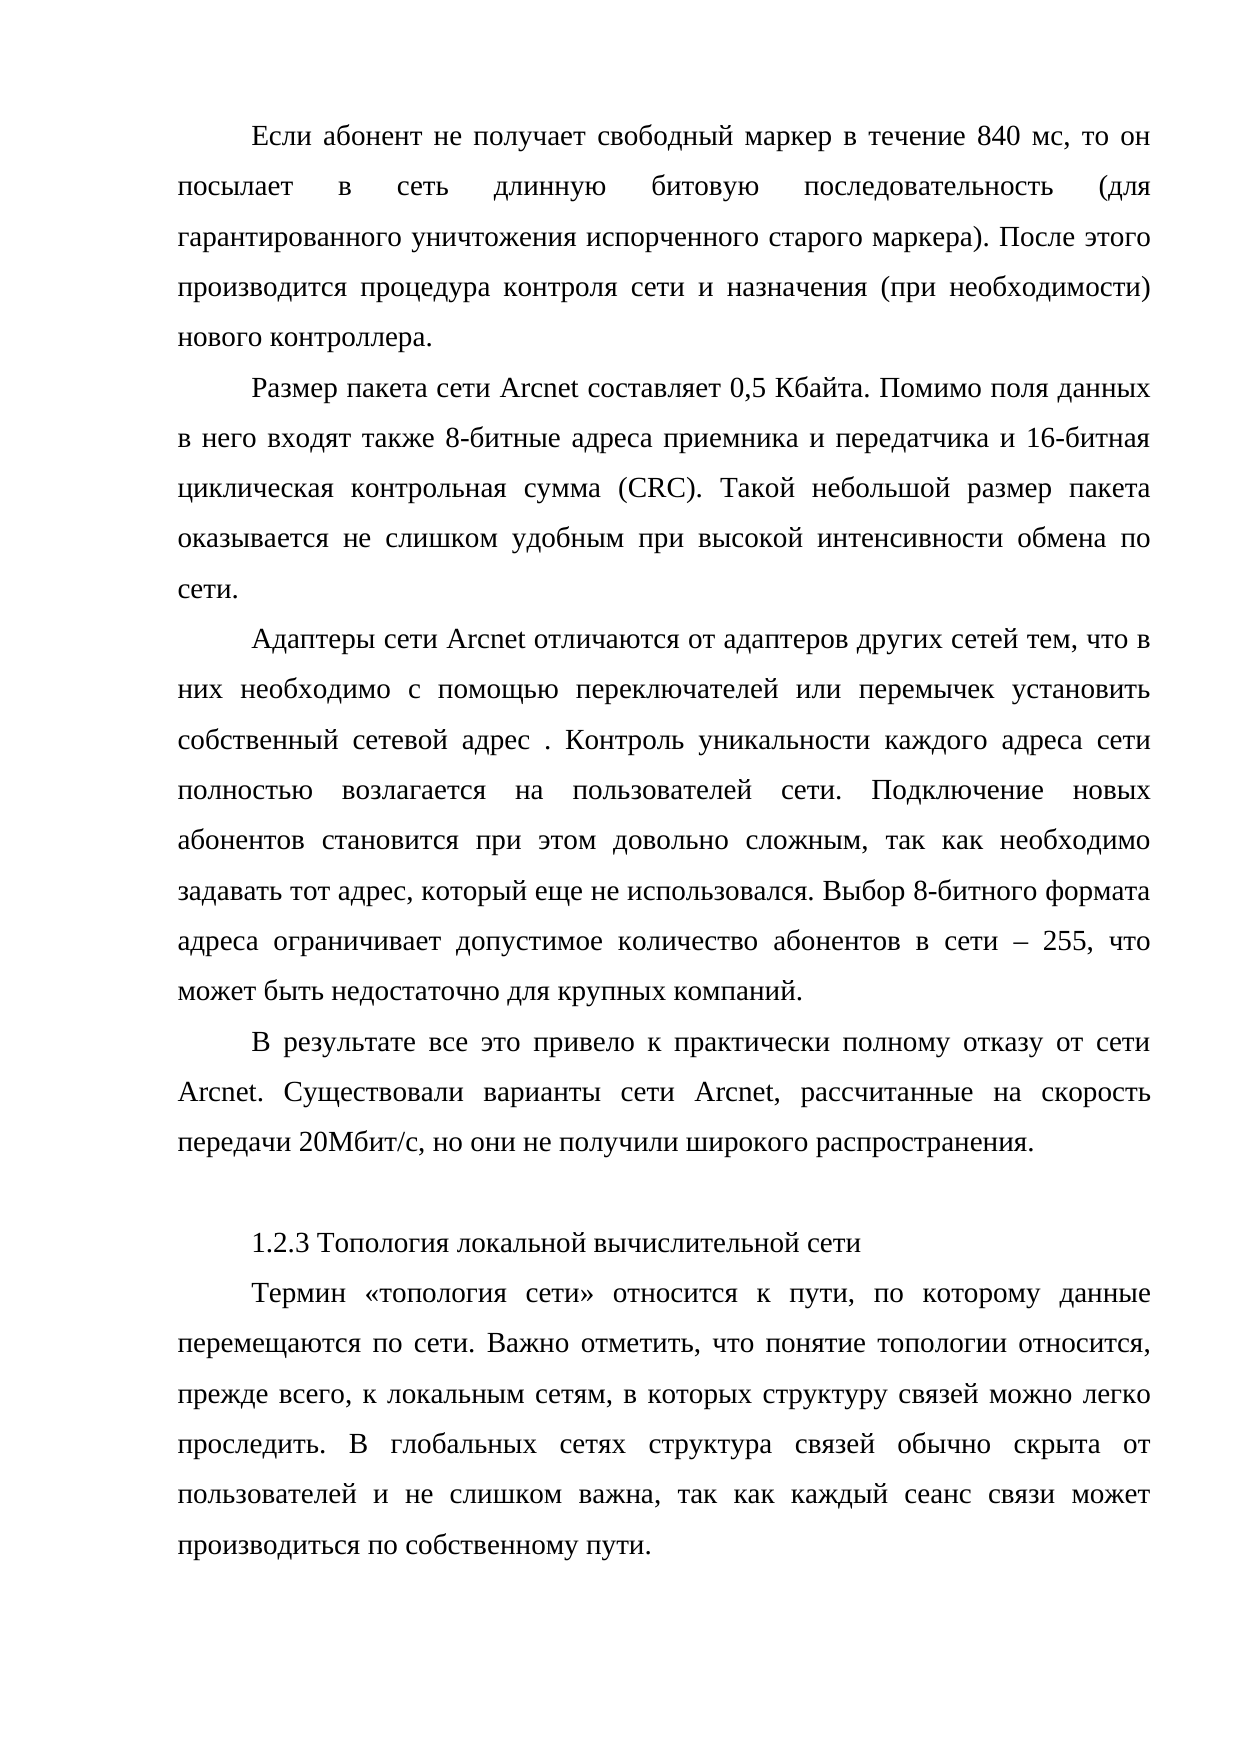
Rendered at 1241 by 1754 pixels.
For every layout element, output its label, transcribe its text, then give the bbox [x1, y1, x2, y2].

text Если абонент не получает свободный маркер в течение 840 мс, то он посылает в сеть длинную битовую последовательность (для гарантированного уничтожения испорченного старого маркера). После этого производится процедура контроля сети и назначения (при необходимости) нового контроллера. [177, 118, 1152, 353]
text В результате все это привело к практически полному отказу от сети Arcnet. Существовали варианты сети Arcnet, рассчитанные на скорость передачи 20Мбит/с, но они не получили широкого распространения. [177, 1024, 1152, 1158]
text 1.2.3 Топология локальной вычислительной сети [177, 1225, 1152, 1258]
text Размер пакета сети Arcnet составляет 0,5 Кбайта. Помимо поля данных в него входят также 8-битные адреса приемника и передатчика и 16-битная циклическая контрольная сумма (CRC). Такой небольшой размер пакета оказывается не слишком удобным при высокой интенсивности обмена по сети. [177, 370, 1152, 604]
text Адаптеры сети Arcnet отличаются от адаптеров других сетей тем, что в них необходимо с помощью переключателей или перемычек установить собственный сетевой адрес . Контроль уникальности каждого адреса сети полностью возлагается на пользователей сети. Подключение новых абонентов становится при этом довольно сложным, так как необходимо задавать тот адрес, который еще не использовался. Выбор 8-битного формата адреса ограничивает допустимое количество абонентов в сети – 255, что может быть недостаточно для крупных компаний. [177, 621, 1152, 1007]
text Термин «топология сети» относится к пути, по которому данные перемещаются по сети. Важно отметить, что понятие топологии относится, прежде всего, к локальным сетям, в которых структуру связей можно легко проследить. В глобальных сетях структура связей обычно скрыта от пользователей и не слишком важна, так как каждый сеанс связи может производиться по собственному пути. [177, 1275, 1152, 1560]
